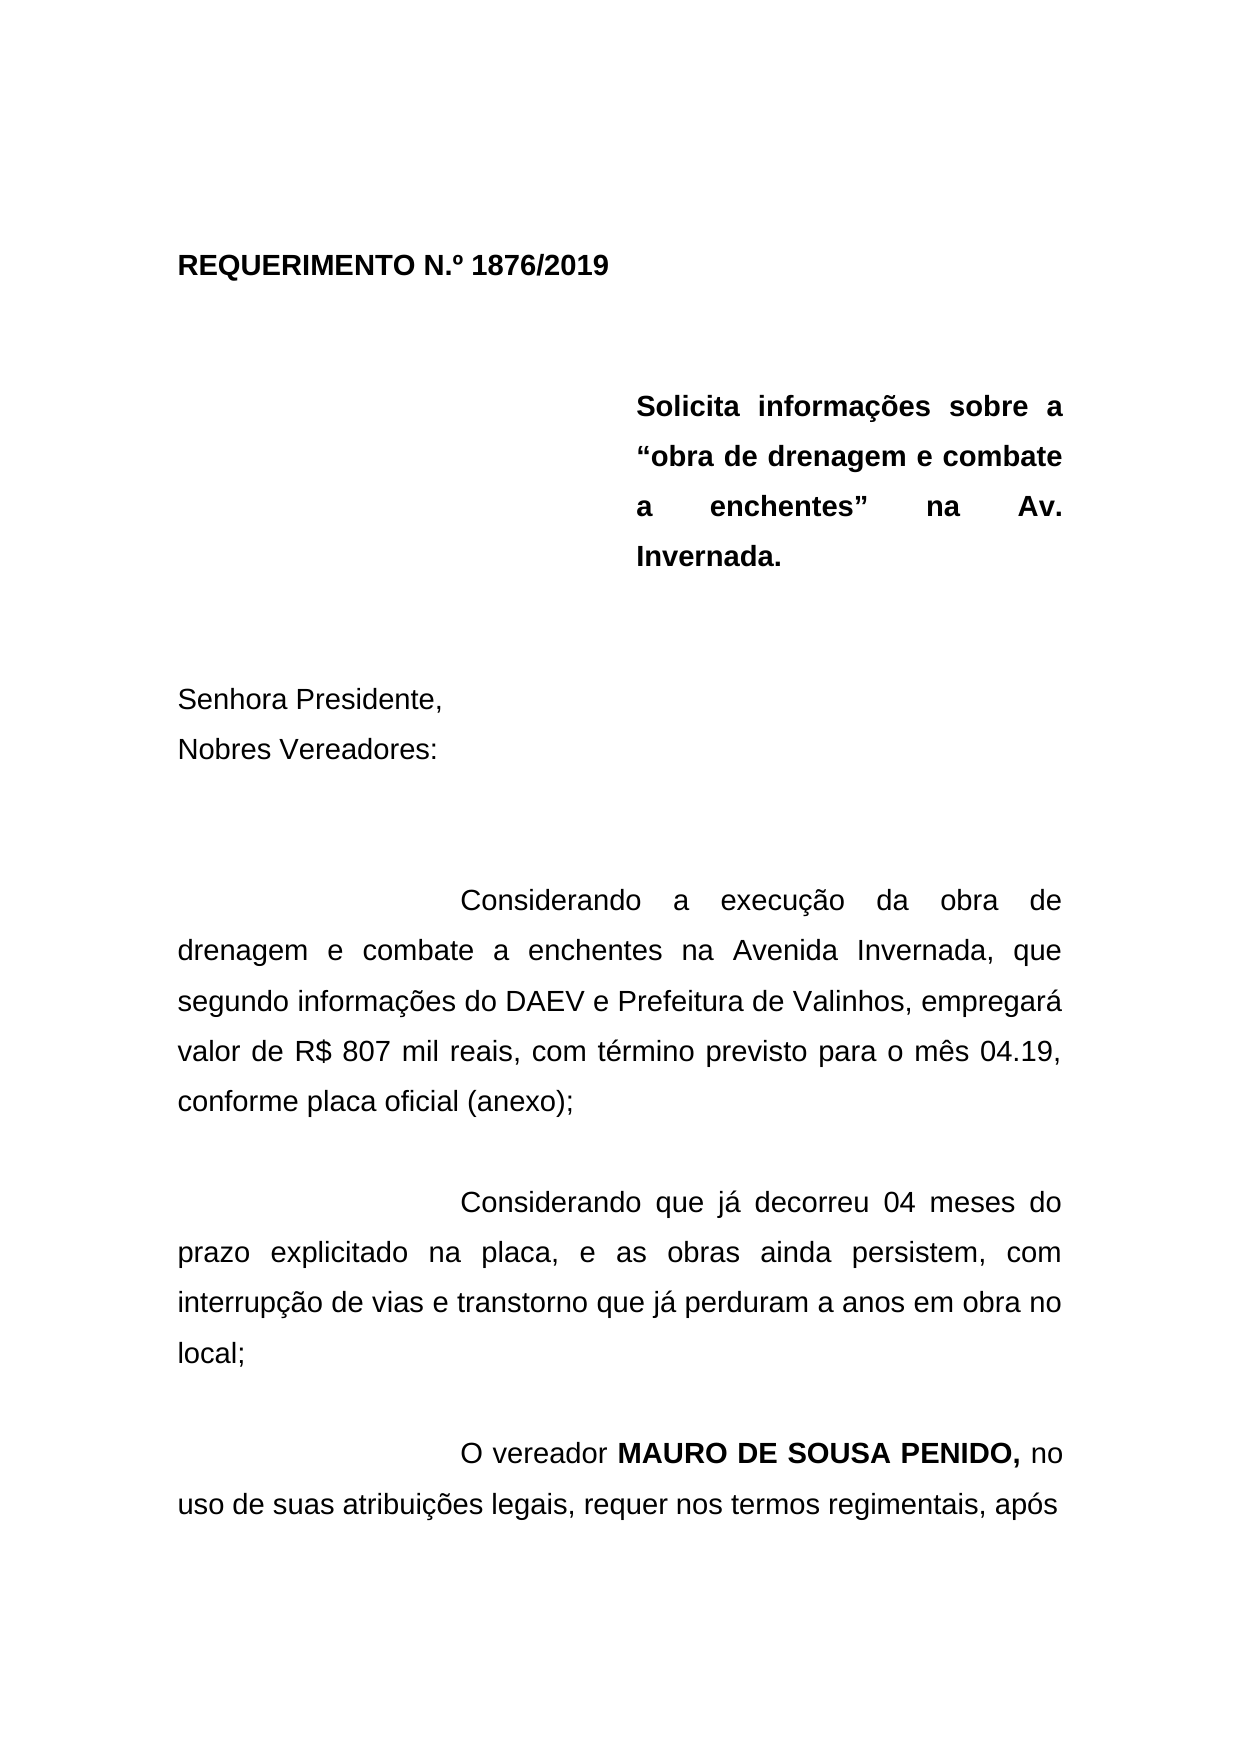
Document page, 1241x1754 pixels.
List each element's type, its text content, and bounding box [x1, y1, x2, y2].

text Senhora Presidente, [177, 682, 1063, 715]
text REQUERIMENTO N.º 1876/2019 [177, 248, 1063, 282]
text O vereador MAURO DE SOUSA PENIDO, no uso de suas atribuições legais, requer nos termos regimentais, após [177, 1436, 1063, 1520]
text Nobres Vereadores: [177, 732, 1063, 766]
text Considerando que já decorreu 04 meses do prazo explicitado na placa, e as obras ainda persistem, com interrupção de vias e transtorno que já perduram a anos em obra no local; [177, 1185, 1063, 1369]
text Considerando a execução da obra de drenagem e combate a enchentes na Avenida Invernada, que segundo informações do DAEV e Prefeitura de Valinhos, empregará valor de R$ 807 mil reais, com término previsto para o mês 04.19, conforme placa oficial (anexo); [177, 883, 1063, 1118]
text Solicita informações sobre a “obra de drenagem e combate a enchentes” na Av. Invernada. [636, 388, 1063, 573]
